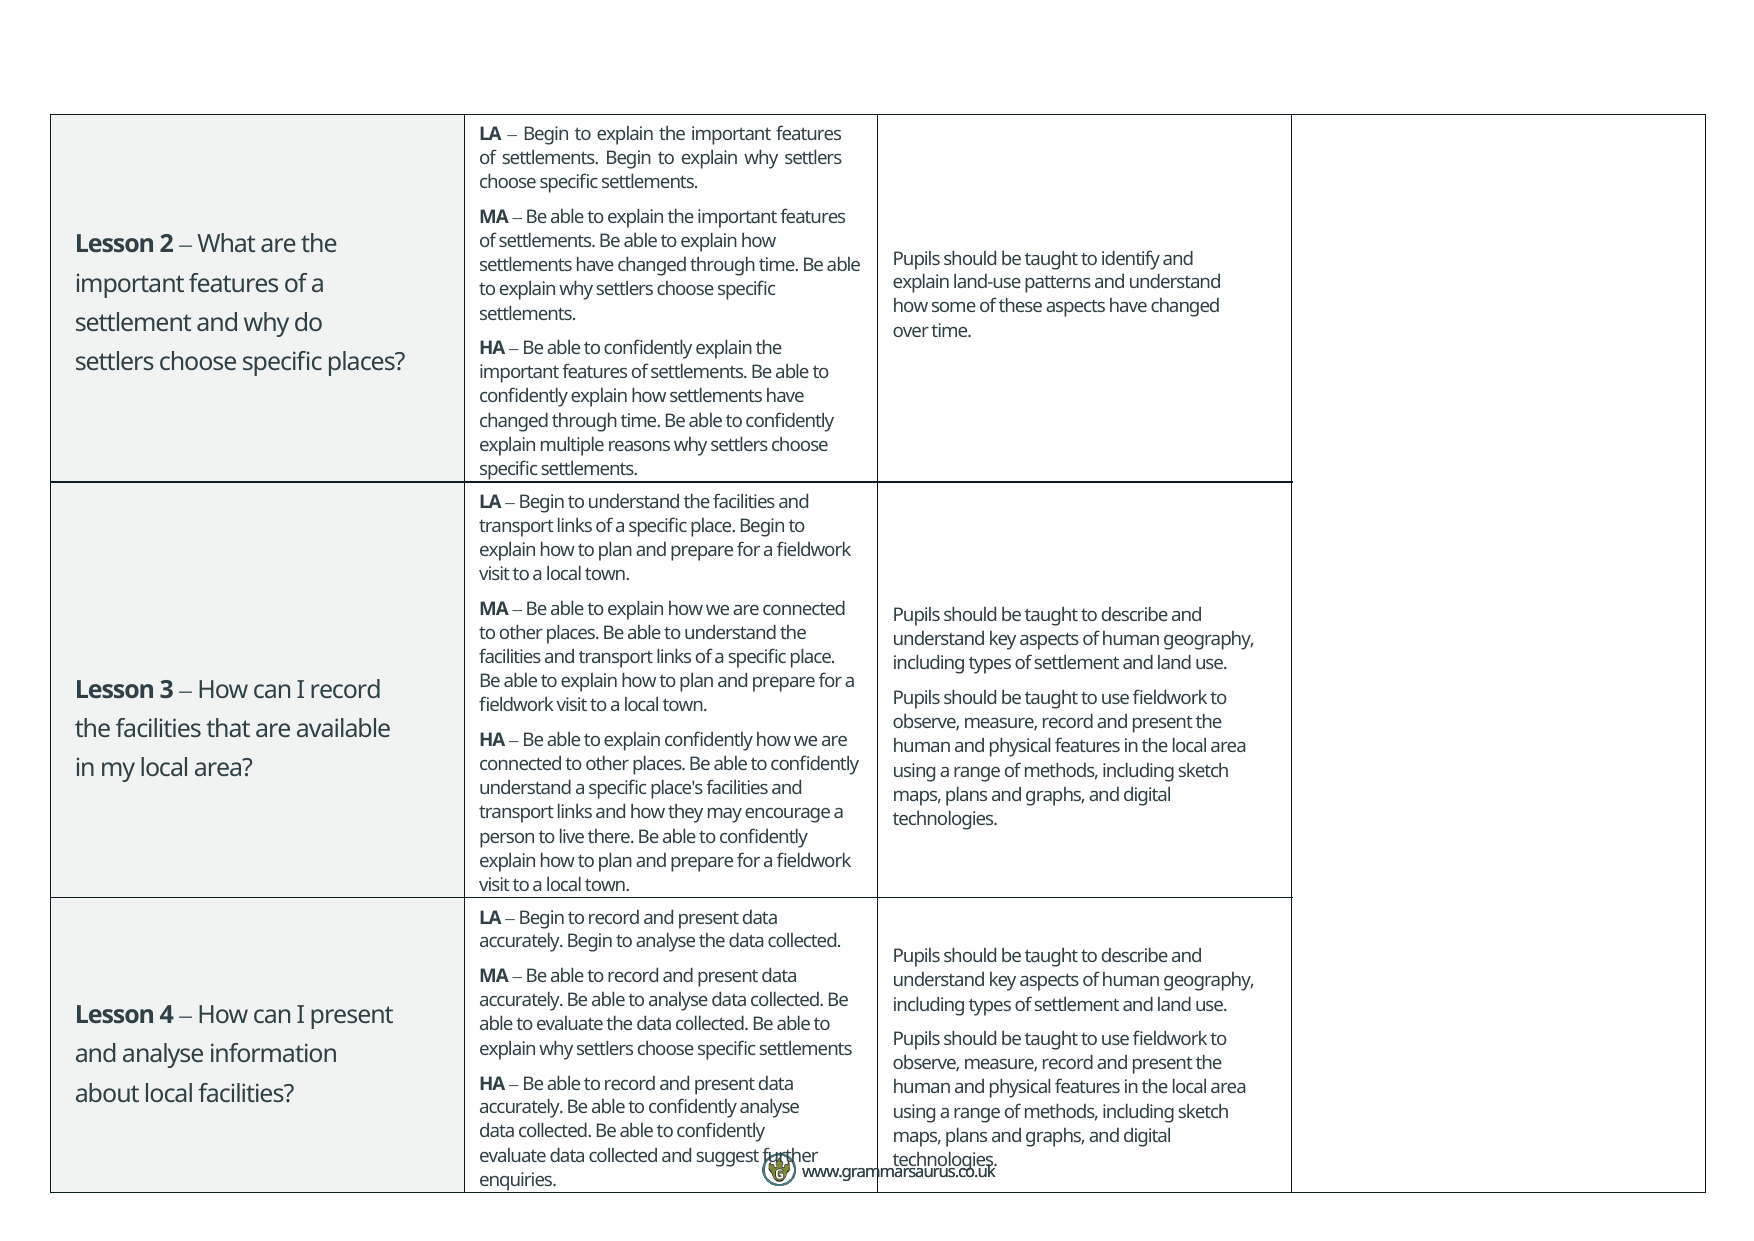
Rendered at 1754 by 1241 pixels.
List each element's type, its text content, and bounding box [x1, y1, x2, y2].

table_header [1292, 115, 1705, 1192]
table_header LA – Begin to explain the important features of settlements. Begin to explain why settlers choose specific settlements. MA – Be able to explain the important features of settlements. Be able to explain how settlements have changed through time. Be able to explain why settlers choose specific settlements. HA – Be able to confidently explain the important features of settlements. Be able to confidently explain how settlements have changed through time. Be able to confidently explain multiple reasons why settlers choose specific settlements. [465, 115, 877, 481]
table_cell Lesson 4 – How can I present and analyse information about local facilities? [51, 898, 464, 1192]
table_header Lesson 2 – What are the important features of a settlement and why do settlers choose specific places? [51, 115, 464, 481]
table_cell Pupils should be taught to describe and understand key aspects of human geography, including types of settlement and land use. Pupils should be taught to use fieldwork to observe, measure, record and present the human and physical features in the local area using a range of methods, including sketch maps, plans and graphs, and digital technologies. [878, 898, 1291, 1192]
table_cell Pupils should be taught to describe and understand key aspects of human geography, including types of settlement and land use. Pupils should be taught to use fieldwork to observe, measure, record and present the human and physical features in the local area using a range of methods, including sketch maps, plans and graphs, and digital technologies. [878, 483, 1291, 897]
table_cell LA – Begin to record and present data accurately. Begin to analyse the data collected. MA – Be able to record and present data accurately. Be able to analyse data collected. Be able to evaluate the data collected. Be able to explain why settlers choose specific settlements HA – Be able to record and present data accurately. Be able to confidently analyse data collected. Be able to confidently evaluate data collected and suggest further enquiries. [465, 898, 877, 1192]
table_cell Lesson 3 – How can I record the facilities that are available in my local area? [51, 483, 464, 897]
table_header Pupils should be taught to identify and explain land-use patterns and understand how some of these aspects have changed over time. [878, 115, 1291, 481]
table_cell LA – Begin to understand the facilities and transport links of a specific place. Begin to explain how to plan and prepare for a fieldwork visit to a local town. MA – Be able to explain how we are connected to other places. Be able to understand the facilities and transport links of a specific place. Be able to explain how to plan and prepare for a fieldwork visit to a local town. HA – Be able to explain confidently how we are connected to other places. Be able to confidently understand a specific place's facilities and transport links and how they may encourage a person to live there. Be able to confidently explain how to plan and prepare for a fieldwork visit to a local town. [465, 483, 877, 897]
